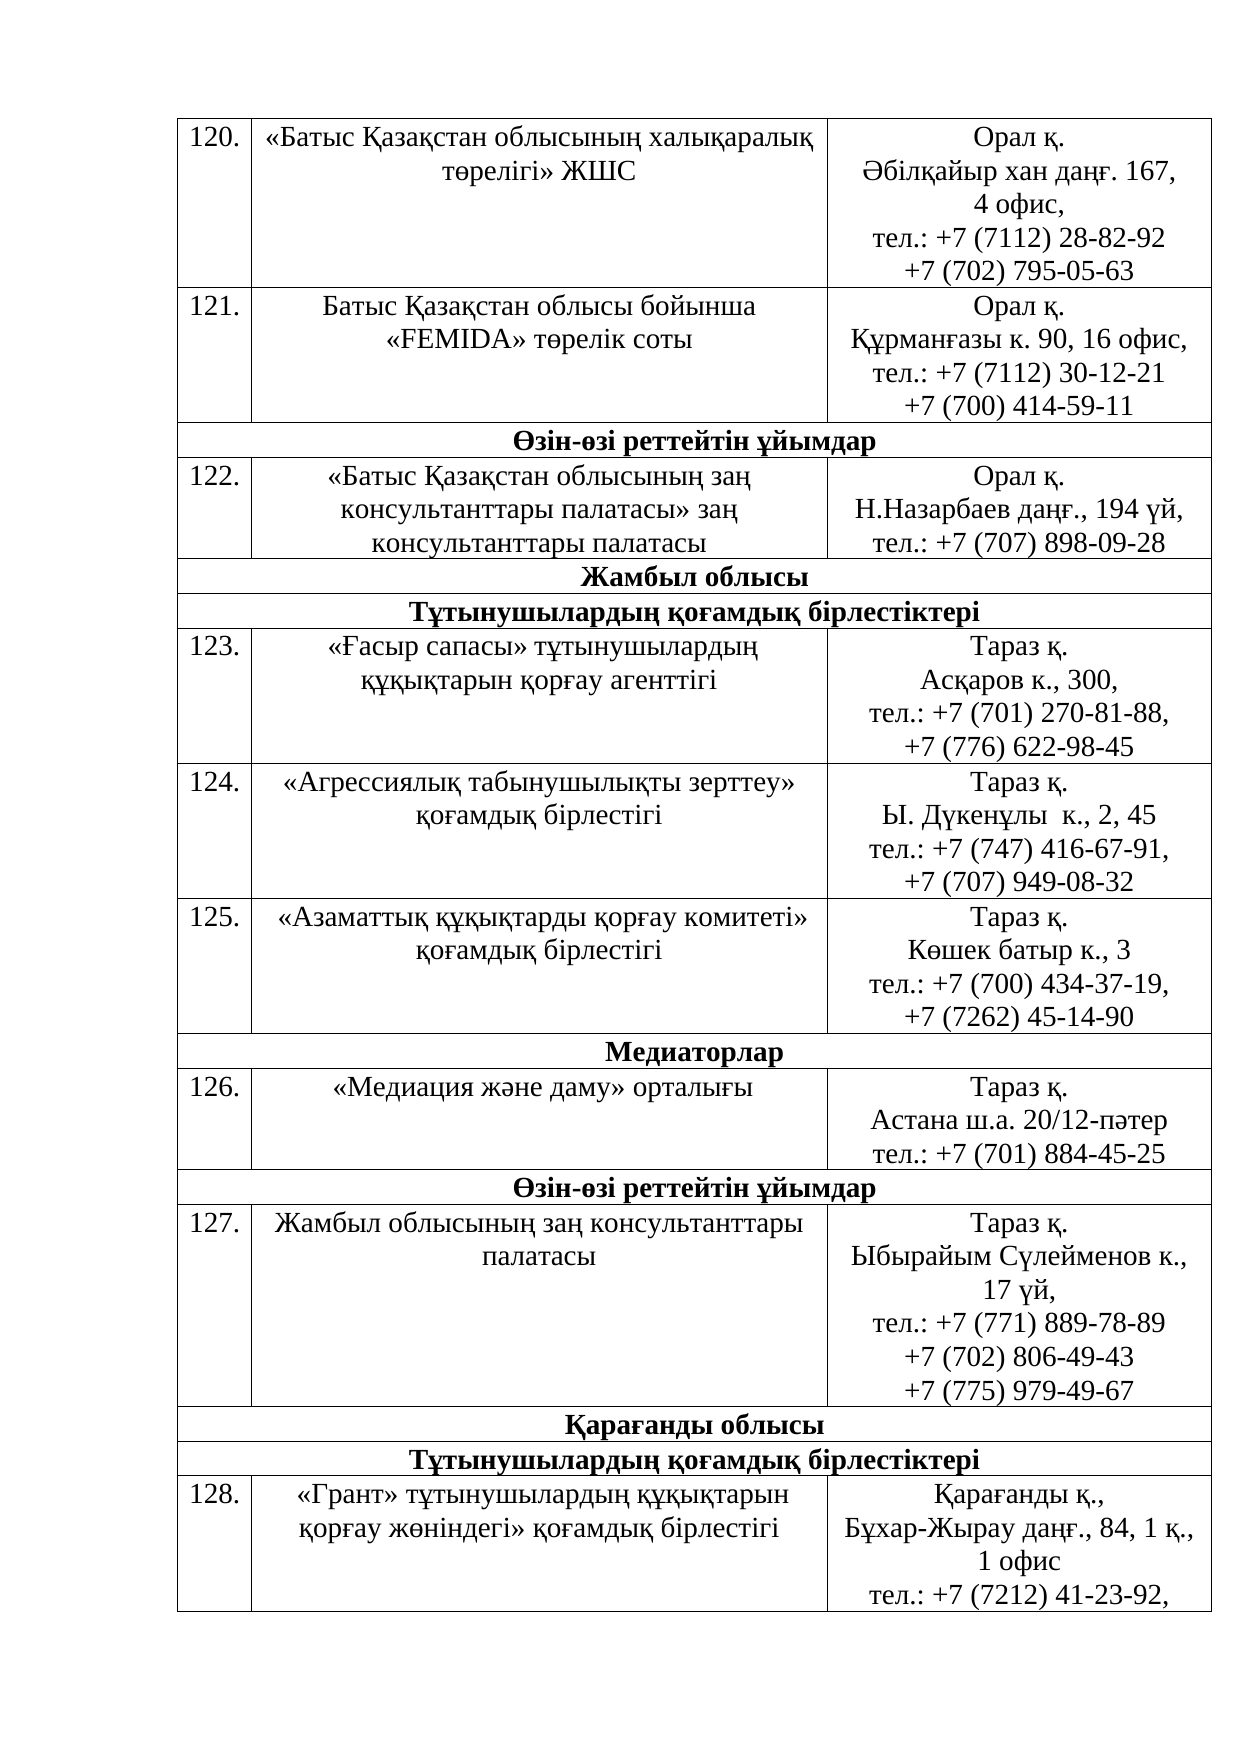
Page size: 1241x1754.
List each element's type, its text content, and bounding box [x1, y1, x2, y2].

table_cell Орал қ. Н.Назарбаев даңғ., 194 үй, тел.: +7 (707) 898-09-28 [828, 458, 1211, 558]
table_cell [178, 288, 251, 422]
table_cell Орал қ. Әбілқайыр хан даңғ. 167, 4 офис, тел.: +7 (7112) 28-82-92 +7 (702) 795-05-63 [828, 119, 1211, 287]
table_cell Тұтынушылардың қоғамдық бірлестіктері [178, 594, 1211, 627]
table_cell «Батыс Қазақстан облысының халықаралық төрелігі» ЖШС [252, 119, 827, 287]
table_cell [178, 899, 251, 1033]
table_cell Тұтынушылардың қоғамдық бірлестіктері [178, 1442, 1211, 1475]
table_cell [178, 1205, 251, 1406]
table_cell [828, 1476, 1211, 1611]
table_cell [252, 1476, 827, 1611]
table_cell [178, 1069, 251, 1169]
table_cell Орал қ. Құрманғазы к. 90, 16 офис, тел.: +7 (7112) 30-12-21 +7 (700) 414-59-11 [828, 288, 1211, 422]
table_cell «Батыс Қазақстан облысының заң консультанттары палатасы» заң консультанттары палатасы [252, 458, 827, 558]
table_cell [178, 764, 251, 898]
table_cell Өзін-өзі реттейтін ұйымдар [178, 423, 1211, 457]
table_cell Тараз қ. Асқаров к., 300, тел.: +7 (701) 270-81-88, +7 (776) 622-98-45 [828, 629, 1211, 763]
table_cell Тараз қ. Көшек батыр к., 3 тел.: +7 (700) 434-37-19, +7 (7262) 45-14-90 [828, 899, 1211, 1033]
table_cell «Медиация және даму» орталығы [252, 1069, 827, 1169]
table_cell [178, 119, 251, 287]
table_cell [178, 1476, 251, 1611]
table_cell [178, 458, 251, 558]
table_cell «Агрессиялық табынушылықты зерттеу» қоғамдық бірлестігі [252, 764, 827, 898]
table_cell [178, 629, 251, 763]
table_cell Өзін-өзі реттейтін ұйымдар [178, 1170, 1211, 1204]
table_cell Тараз қ. Ыбырайым Сүлейменов к., 17 үй, тел.: +7 (771) 889-78-89 +7 (702) 806-49-43 +7 (775) 979-49-67 [828, 1205, 1211, 1406]
table_cell Жамбыл облысы [178, 559, 1211, 593]
table_cell Тараз қ. Астана ш.а. 20/12-пәтер тел.: +7 (701) 884-45-25 [828, 1069, 1211, 1169]
table_cell Қарағанды облысы [178, 1407, 1211, 1441]
table_cell Тараз қ. Ы. Дүкенұлы к., 2, 45 тел.: +7 (747) 416-67-91, +7 (707) 949-08-32 [828, 764, 1211, 898]
table_cell Медиаторлар [178, 1034, 1211, 1068]
table_cell Жамбыл облысының заң консультанттары палатасы [252, 1205, 827, 1406]
table_cell «Азаматтық құқықтарды қорғау комитеті» қоғамдық бірлестігі [252, 899, 827, 1033]
table_cell Батыс Қазақстан облысы бойынша «FEMIDA» төрелік соты [252, 288, 827, 422]
table_cell «Ғасыр сапасы» тұтынушылардың құқықтарын қорғау агенттігі [252, 629, 827, 763]
